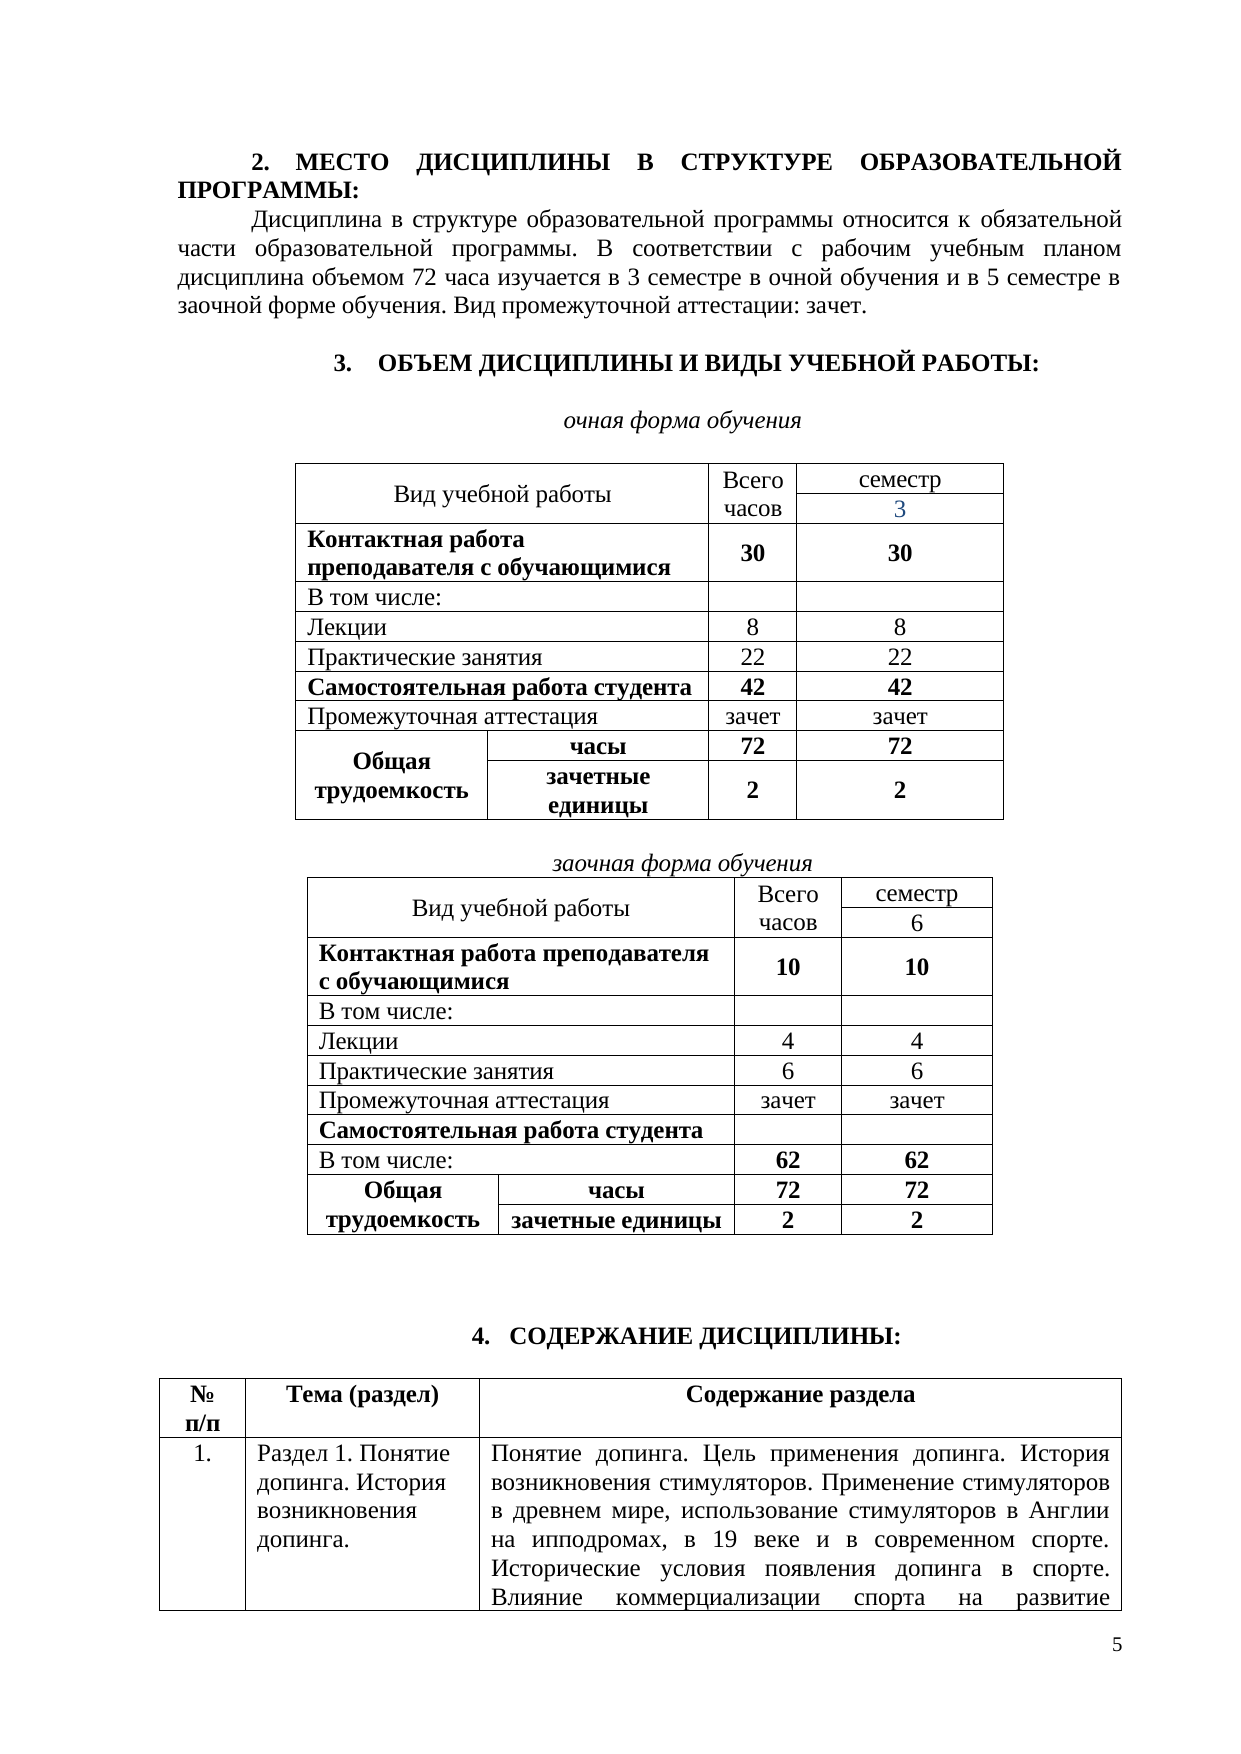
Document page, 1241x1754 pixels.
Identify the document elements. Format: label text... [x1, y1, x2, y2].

text очная форма обучения [182, 406, 1120, 434]
table_cell Лекции [308, 1026, 734, 1055]
table_cell зачет [709, 701, 796, 730]
table_cell Практические занятия [296, 642, 708, 671]
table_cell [480, 1438, 1121, 1610]
table_cell зачет [735, 1086, 841, 1114]
table_cell зачет [797, 701, 1003, 730]
table_cell часы [488, 731, 708, 760]
table_cell зачет [842, 1086, 992, 1114]
table_cell 6 [842, 1056, 992, 1084]
table_header семестр [842, 878, 992, 907]
table_cell Лекции [296, 612, 708, 641]
table_cell [842, 996, 992, 1025]
table_cell 8 [797, 612, 1003, 641]
table_cell 4 [735, 1026, 841, 1055]
table_cell [842, 1115, 992, 1144]
table_cell 72 [797, 731, 1003, 760]
table_cell В том числе: [308, 996, 734, 1025]
table_cell 2 [709, 761, 796, 818]
table_cell [709, 582, 796, 611]
table_cell 6 [735, 1056, 841, 1084]
table_header Вид учебной работы [296, 464, 708, 523]
table_cell 42 [797, 672, 1003, 700]
table_cell 30 [709, 524, 796, 581]
table_header Вид учебной работы [308, 878, 734, 937]
table_cell зачетные единицы [499, 1205, 734, 1233]
table_cell 72 [842, 1175, 992, 1204]
table_cell 2 [797, 761, 1003, 818]
table_cell 8 [709, 612, 796, 641]
table_header Всего часов [709, 464, 796, 523]
table_cell 62 [735, 1145, 841, 1174]
table_cell Общая трудоемкость [308, 1175, 498, 1233]
table_cell 22 [797, 642, 1003, 671]
table_cell Самостоятельная работа студента [296, 672, 708, 700]
table_header семестр [797, 464, 1003, 493]
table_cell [246, 1438, 479, 1610]
table_cell зачетные единицы [488, 761, 708, 818]
table_cell 1. [160, 1438, 245, 1610]
table_cell 2 [735, 1205, 841, 1233]
table_cell 4 [842, 1026, 992, 1055]
table_cell В том числе: [308, 1145, 734, 1174]
table_cell 42 [709, 672, 796, 700]
table_cell [735, 996, 841, 1025]
table_cell Промежуточная аттестация [308, 1086, 734, 1114]
table_header Содержание раздела [480, 1379, 1121, 1437]
table_cell Контактная работа преподавателя с обучающимися [308, 938, 734, 995]
table_cell 30 [797, 524, 1003, 581]
table_cell Самостоятельная работа студента [308, 1115, 734, 1144]
table_cell Практические занятия [308, 1056, 734, 1084]
table_cell 72 [735, 1175, 841, 1204]
list Содержание дисциплины: [251, 1321, 1122, 1349]
table_cell 62 [842, 1145, 992, 1174]
text заочная форма обучения [182, 848, 1120, 877]
list Объем дисциплины и виды учебной работы: [177, 348, 1122, 377]
table_cell 2 [842, 1205, 992, 1233]
table_cell [797, 582, 1003, 611]
table_cell Контактная работа преподавателя с обучающимися [296, 524, 708, 581]
table_cell [735, 1115, 841, 1144]
text Дисциплина в структуре образовательной программы относится к обязательной части образовательной программы. В соответствии с рабочим учебным планом дисциплина объемом 72 часа изучается в 3 семестре в очной обучения и в 5 семестре в заочной форме обучения. Вид промежуточной аттестации: зачет. [177, 204, 1122, 319]
table_cell 72 [709, 731, 796, 760]
table_header Всего часов [735, 878, 841, 937]
table_cell Общая трудоемкость [296, 731, 487, 818]
table_cell 22 [709, 642, 796, 671]
table_cell 10 [735, 938, 841, 995]
list Место дисциплины в структуре Образовательной Программы: [177, 147, 1122, 204]
table_cell часы [499, 1175, 734, 1204]
table_header Тема (раздел) [246, 1379, 479, 1437]
table_cell Промежуточная аттестация [296, 701, 708, 730]
table_cell 10 [842, 938, 992, 995]
table_header № п/п [160, 1379, 245, 1437]
table_cell В том числе: [296, 582, 708, 611]
table_cell 3 [797, 494, 1003, 523]
table_cell 6 [842, 908, 992, 937]
